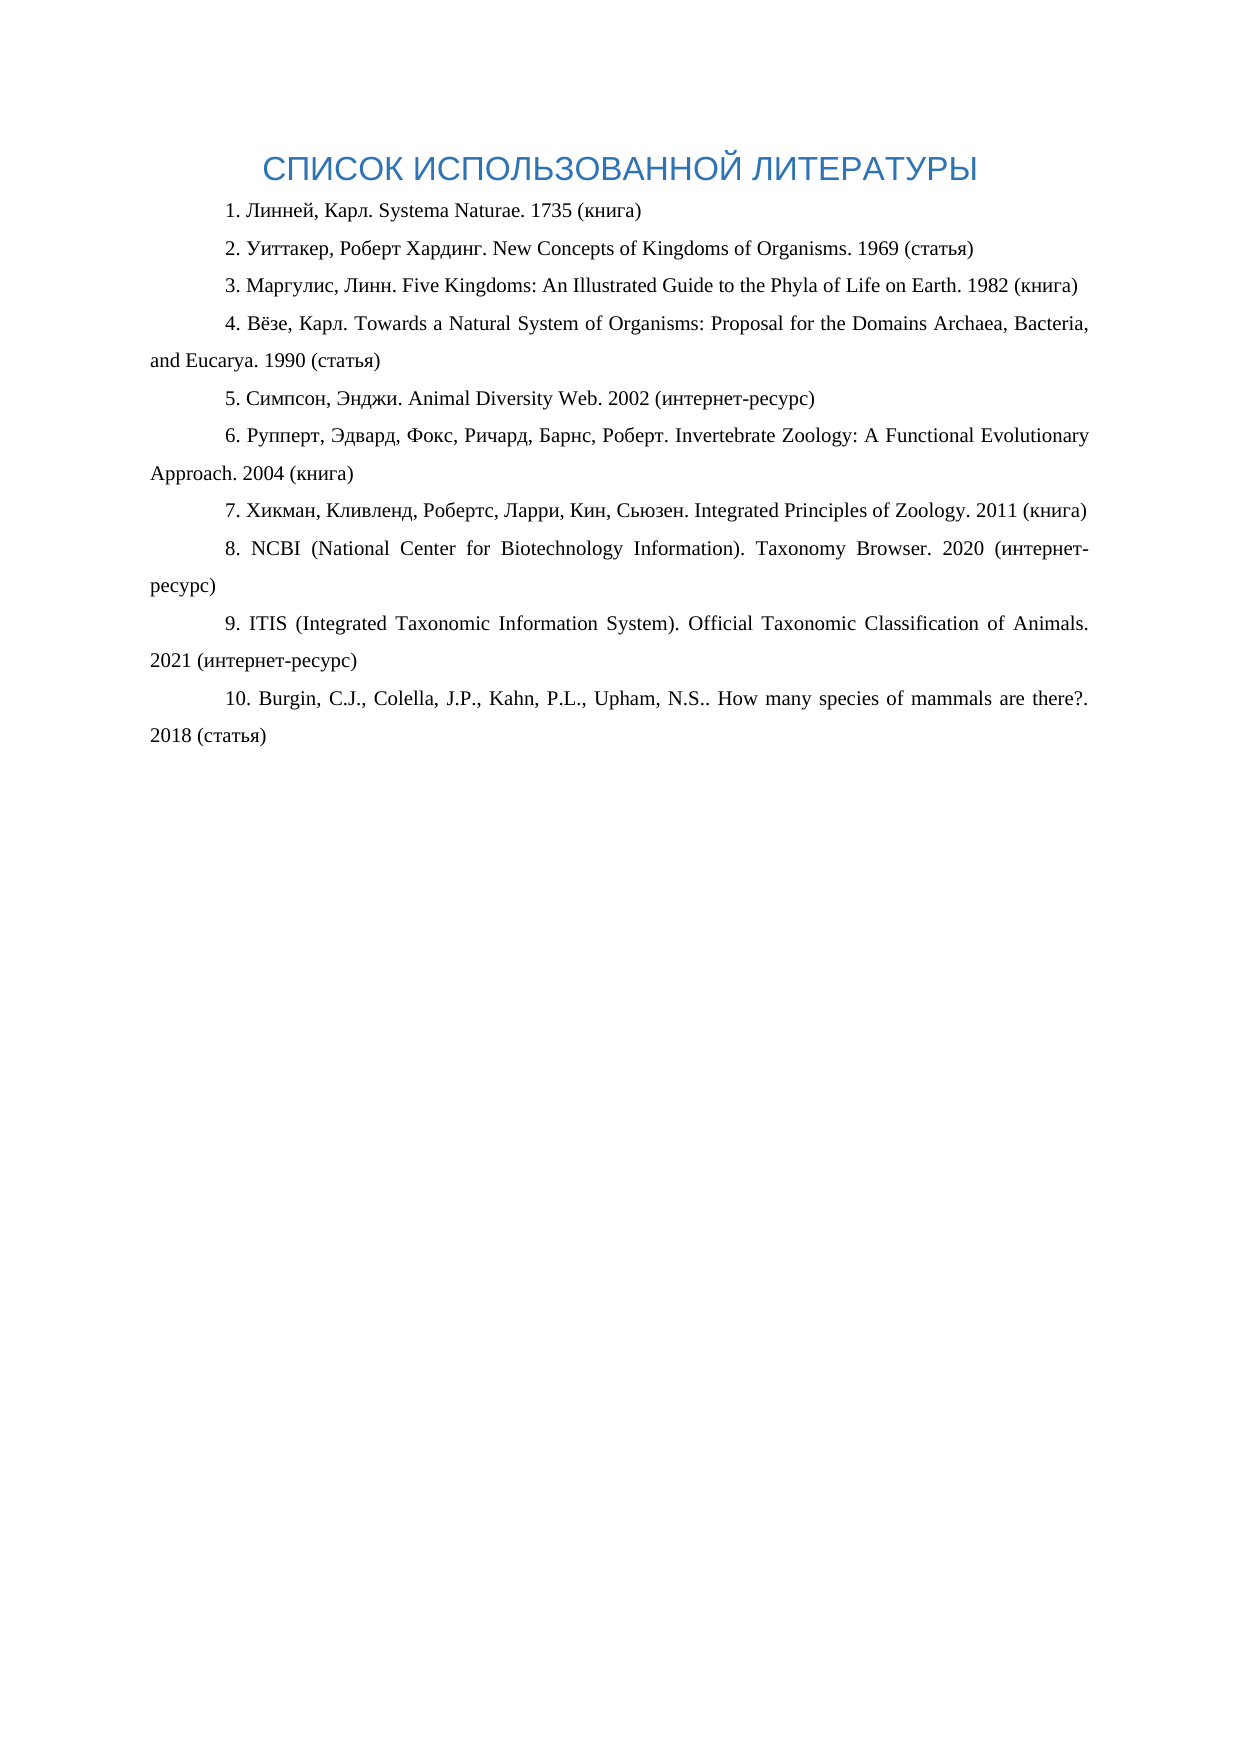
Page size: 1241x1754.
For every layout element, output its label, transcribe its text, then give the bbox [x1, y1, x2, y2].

text 5. Симпсон, Энджи. Animal Diversity Web. 2002 (интернет-ресурс) [150, 375, 1090, 412]
text 2. Уиттакер, Роберт Хардинг. New Concepts of Kingdoms of Organisms. 1969 (статья) [150, 225, 1090, 262]
text 4. Вёзе, Карл. Towards a Natural System of Organisms: Proposal for the Domains Archaea, Bacteria, and Eucarya. 1990 (статья) [150, 300, 1090, 375]
text 7. Хикман, Кливленд, Робертс, Ларри, Кин, Сьюзен. Integrated Principles of Zoology. 2011 (книга) [150, 487, 1090, 525]
text 6. Рупперт, Эдвард, Фокс, Ричард, Барнс, Роберт. Invertebrate Zoology: A Functional Evolutionary Approach. 2004 (книга) [150, 412, 1090, 487]
text 3. Маргулис, Линн. Five Kingdoms: An Illustrated Guide to the Phyla of Life on Earth. 1982 (книга) [150, 262, 1090, 300]
text 9. ITIS (Integrated Taxonomic Information System). Official Taxonomic Classification of Animals. 2021 (интернет-ресурс) [150, 600, 1090, 675]
text 1. Линней, Карл. Systema Naturae. 1735 (книга) [150, 187, 1090, 225]
text 8. NCBI (National Center for Biotechnology Information). Taxonomy Browser. 2020 (интернет-ресурс) [150, 525, 1090, 600]
text 10. Burgin, C.J., Colella, J.P., Kahn, P.L., Upham, N.S.. How many species of mammals are there?. 2018 (статья) [150, 675, 1090, 750]
subtitle СПИСОК ИСПОЛЬЗОВАННОЙ ЛИТЕРАТУРЫ [150, 150, 1090, 187]
